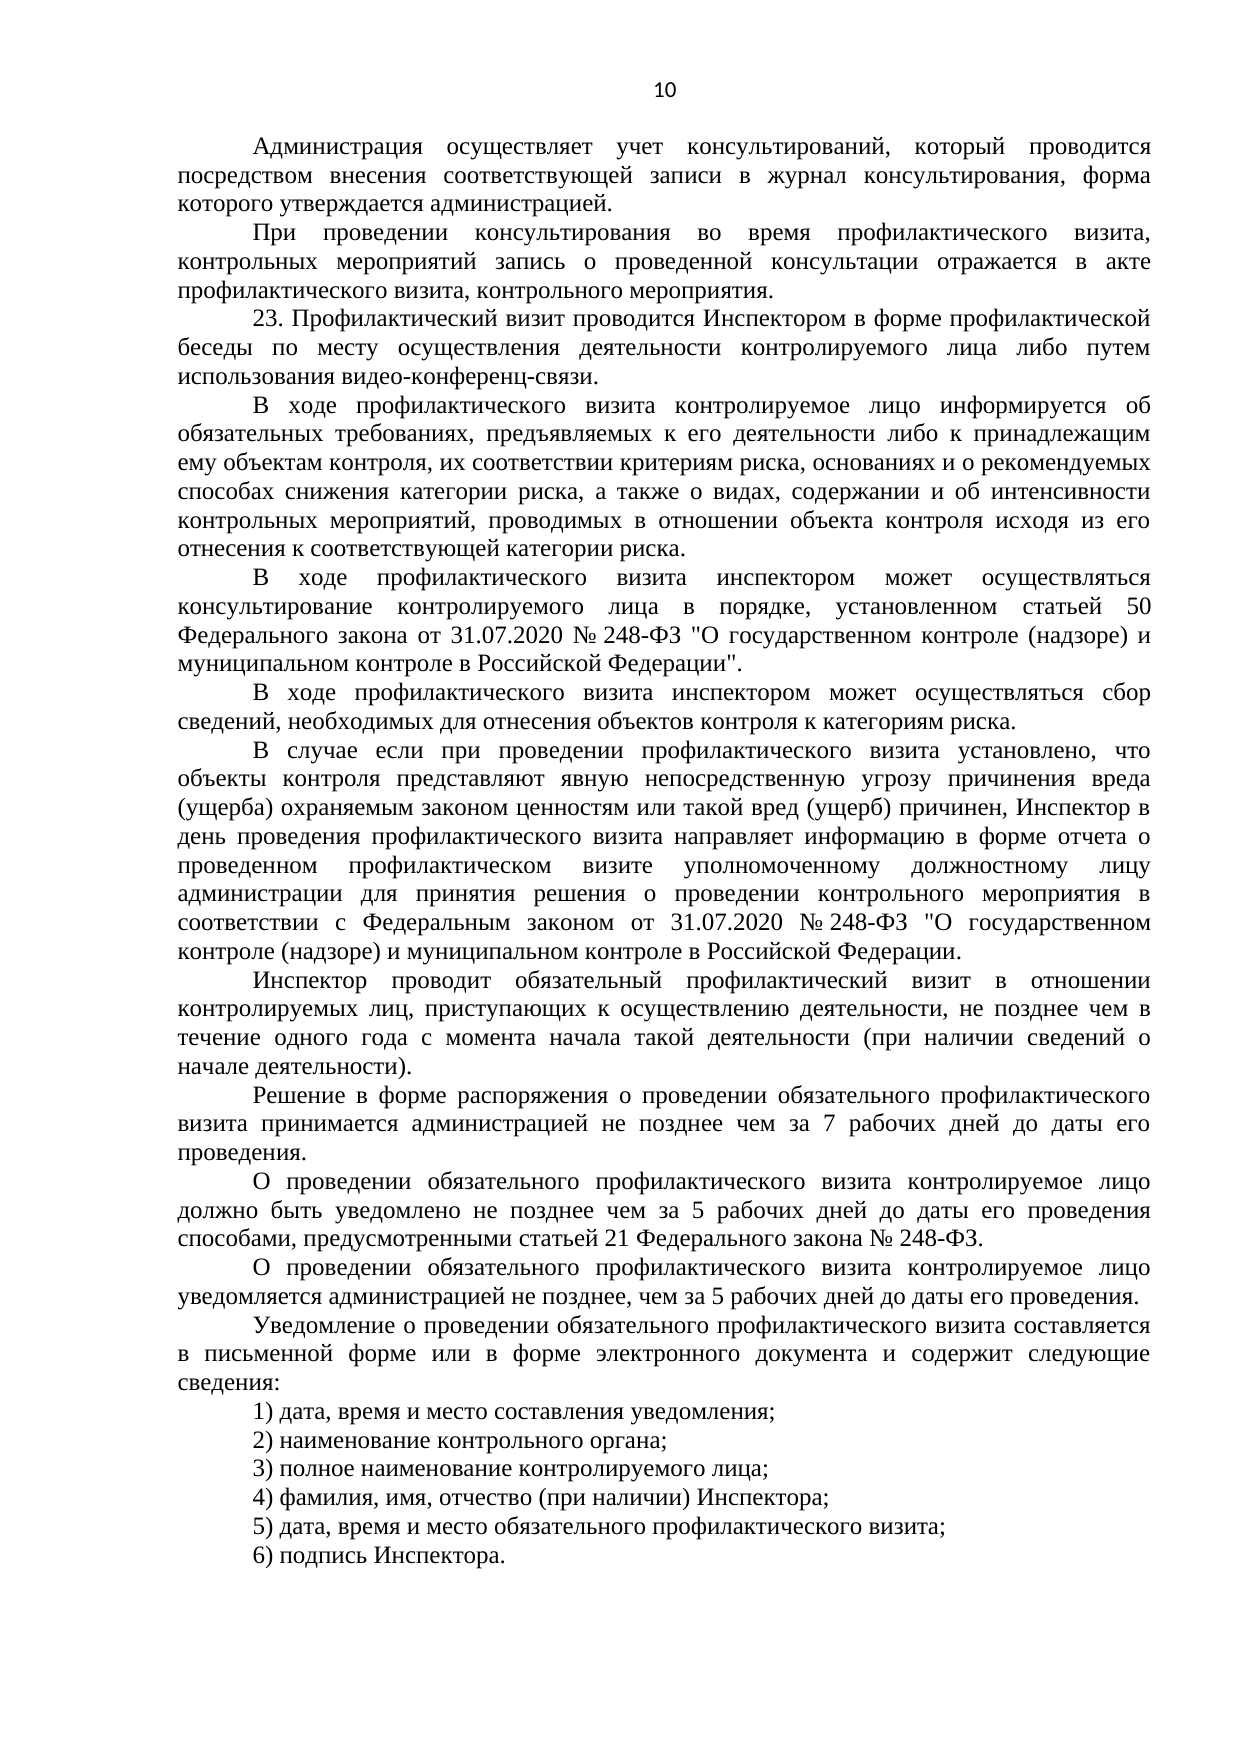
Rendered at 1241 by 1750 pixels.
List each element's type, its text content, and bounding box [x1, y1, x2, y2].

text Решение в форме распоряжения о проведении обязательного профилактического визита принимается администрацией не позднее чем за 7 рабочих дней до даты его проведения. [177, 1080, 1152, 1166]
text 4) фамилия, имя, отчество (при наличии) Инспектора; [177, 1482, 1152, 1511]
text В случае если при проведении профилактического визита установлено, что объекты контроля представляют явную непосредственную угрозу причинения вреда (ущерба) охраняемым законом ценностям или такой вред (ущерб) причинен, Инспектор в день проведения профилактического визита направляет информацию в форме отчета о проведенном профилактическом визите уполномоченному должностному лицу администрации для принятия решения о проведении контрольного мероприятия в соответствии с Федеральным законом от 31.07.2020 № 248-ФЗ "О государственном контроле (надзоре) и муниципальном контроле в Российской Федерации. [177, 735, 1152, 965]
text 3) полное наименование контролируемого лица; [177, 1453, 1152, 1482]
text В ходе профилактического визита контролируемое лицо информируется об обязательных требованиях, предъявляемых к его деятельности либо к принадлежащим ему объектам контроля, их соответствии критериям риска, основаниях и о рекомендуемых способах снижения категории риска, а также о видах, содержании и об интенсивности контрольных мероприятий, проводимых в отношении объекта контроля исходя из его отнесения к соответствующей категории риска. [177, 390, 1152, 562]
text О проведении обязательного профилактического визита контролируемое лицо уведомляется администрацией не позднее, чем за 5 рабочих дней до даты его проведения. [177, 1252, 1152, 1310]
text 2) наименование контрольного органа; [177, 1425, 1152, 1453]
text 6) подпись Инспектора. [177, 1540, 1152, 1568]
text О проведении обязательного профилактического визита контролируемое лицо должно быть уведомлено не позднее чем за 5 рабочих дней до даты его проведения способами, предусмотренными статьей 21 Федерального закона № 248-ФЗ. [177, 1166, 1152, 1252]
text Администрация осуществляет учет консультирований, который проводится посредством внесения соответствующей записи в журнал консультирования, форма которого утверждается администрацией. [177, 131, 1152, 217]
text Уведомление о проведении обязательного профилактического визита составляется в письменной форме или в форме электронного документа и содержит следующие сведения: [177, 1310, 1152, 1396]
text Инспектор проводит обязательный профилактический визит в отношении контролируемых лиц, приступающих к осуществлению деятельности, не позднее чем в течение одного года с момента начала такой деятельности (при наличии сведений о начале деятельности). [177, 965, 1152, 1080]
text В ходе профилактического визита инспектором может осуществляться сбор сведений, необходимых для отнесения объектов контроля к категориям риска. [177, 677, 1152, 735]
text 1) дата, время и место составления уведомления; [177, 1396, 1152, 1425]
text 5) дата, время и место обязательного профилактического визита; [177, 1511, 1152, 1540]
text При проведении консультирования во время профилактического визита, контрольных мероприятий запись о проведенной консультации отражается в акте профилактического визита, контрольного мероприятия. [177, 217, 1152, 303]
text В ходе профилактического визита инспектором может осуществляться консультирование контролируемого лица в порядке, установленном статьей 50 Федерального закона от 31.07.2020 № 248-ФЗ "О государственном контроле (надзоре) и муниципальном контроле в Российской Федерации". [177, 562, 1152, 677]
text 23. Профилактический визит проводится Инспектором в форме профилактической беседы по месту осуществления деятельности контролируемого лица либо путем использования видео-конференц-связи. [177, 303, 1152, 390]
